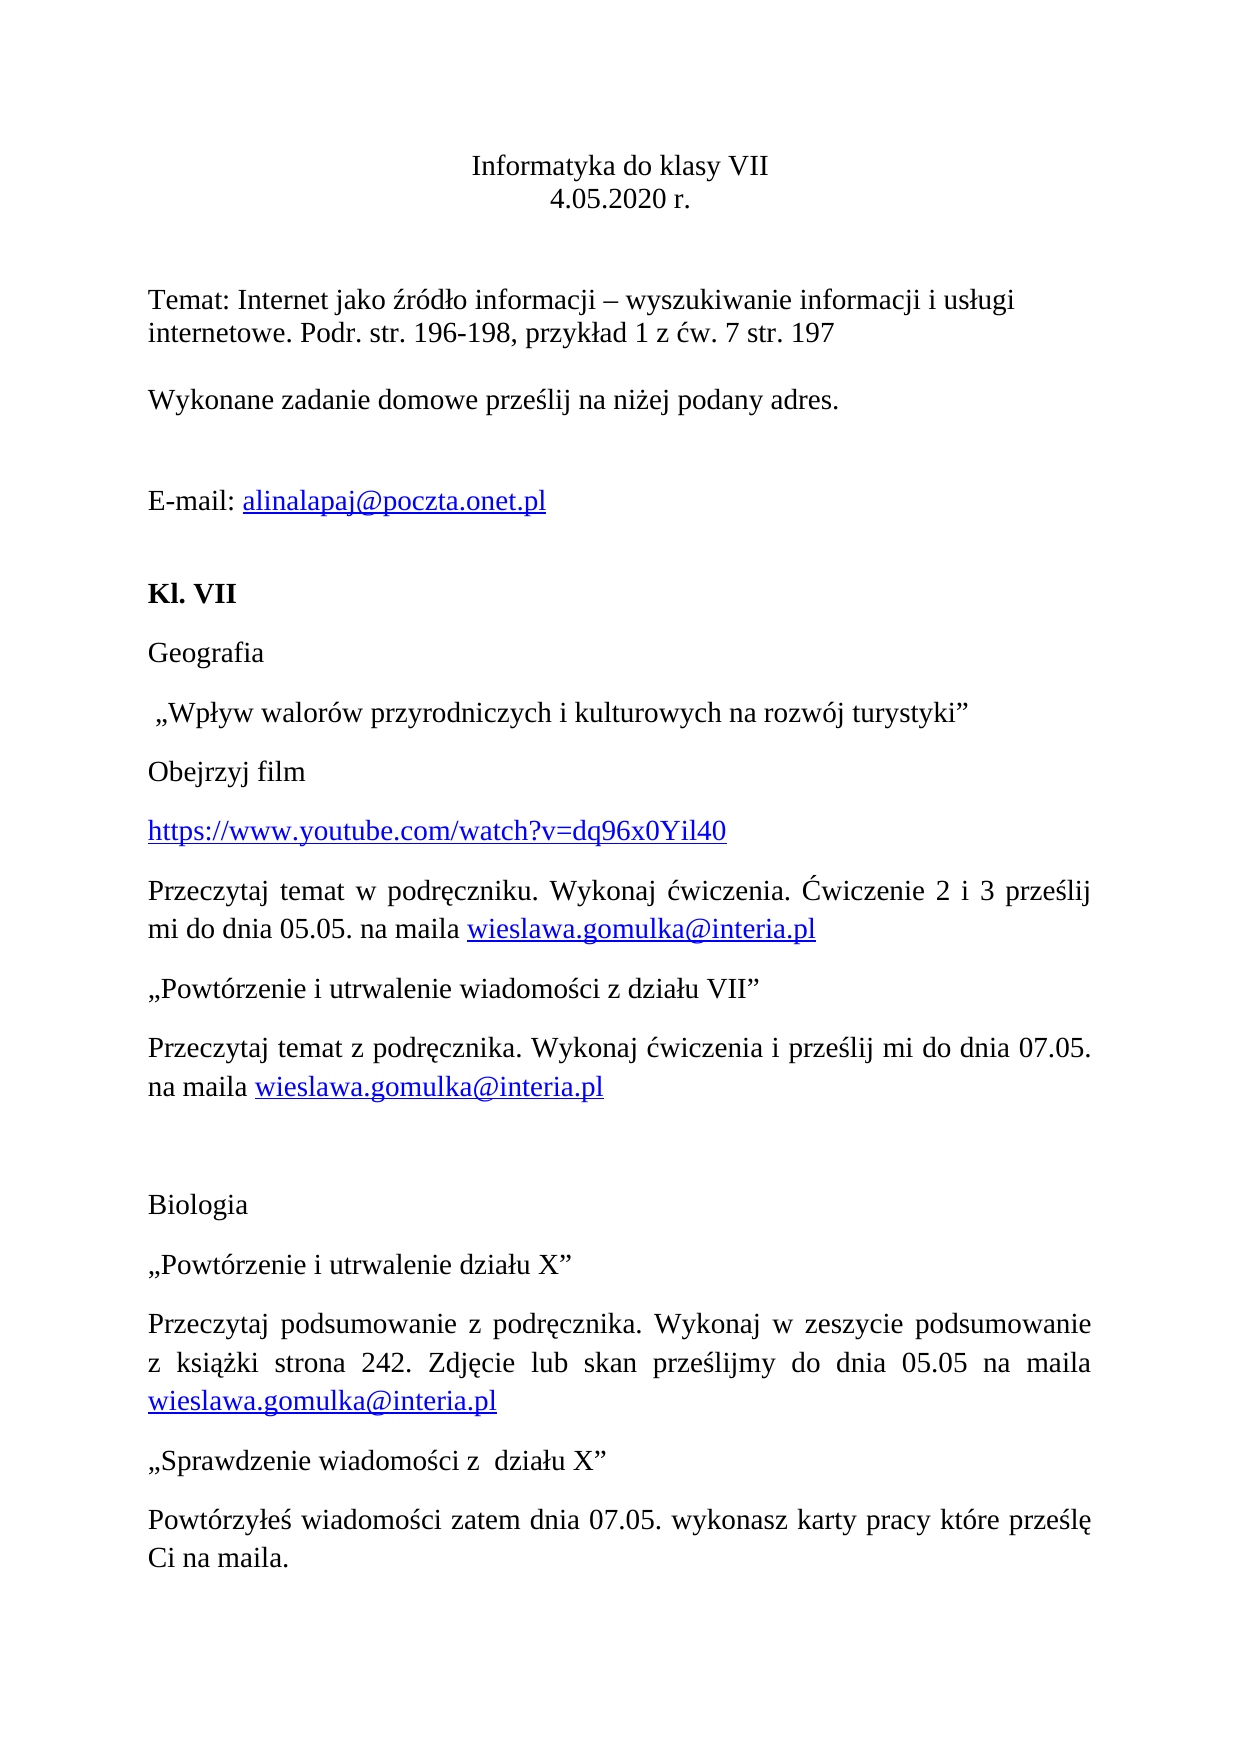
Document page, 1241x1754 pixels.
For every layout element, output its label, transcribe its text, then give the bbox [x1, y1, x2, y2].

text Obejrzyj film [148, 754, 1093, 788]
text Kl. VII [148, 576, 1093, 609]
text Przeczytaj podsumowanie z podręcznika. Wykonaj w zeszycie podsumowanie z książki strona 242. Zdjęcie lub skan prześlijmy do dnia 05.05 na maila wieslawa.gomulka@interia.pl [148, 1306, 1093, 1417]
text Wykonane zadanie domowe prześlij na niżej podany adres. [148, 382, 1093, 416]
text „Powtórzenie i utrwalenie działu X” [148, 1247, 1093, 1280]
text 4.05.2020 r. [148, 181, 1093, 215]
text Temat: Internet jako źródło informacji – wyszukiwanie informacji i usługi internetowe. Podr. str. 196-198, przykład 1 z ćw. 7 str. 197 [148, 282, 1093, 349]
text „Powtórzenie i utrwalenie wiadomości z działu VII” [148, 971, 1093, 1004]
text Geografia [148, 635, 1093, 669]
text Przeczytaj temat z podręcznika. Wykonaj ćwiczenia i prześlij mi do dnia 07.05. na maila wieslawa.gomulka@interia.pl [148, 1030, 1093, 1102]
text Biologia [148, 1187, 1093, 1221]
text Informatyka do klasy VII [148, 148, 1093, 181]
text „Sprawdzenie wiadomości z działu X” [148, 1443, 1093, 1476]
text „Wpływ walorów przyrodniczych i kulturowych na rozwój turystyki” [148, 695, 1093, 728]
text E-mail: alinalapaj@poczta.onet.pl [148, 483, 1093, 517]
text https://www.youtube.com/watch?v=dq96x0Yil40 [148, 813, 1093, 847]
text Powtórzyłeś wiadomości zatem dnia 07.05. wykonasz karty pracy które prześlę Ci na maila. [148, 1502, 1093, 1574]
text Przeczytaj temat w podręczniku. Wykonaj ćwiczenia. Ćwiczenie 2 i 3 prześlij mi do dnia 05.05. na maila wieslawa.gomulka@interia.pl [148, 873, 1093, 945]
